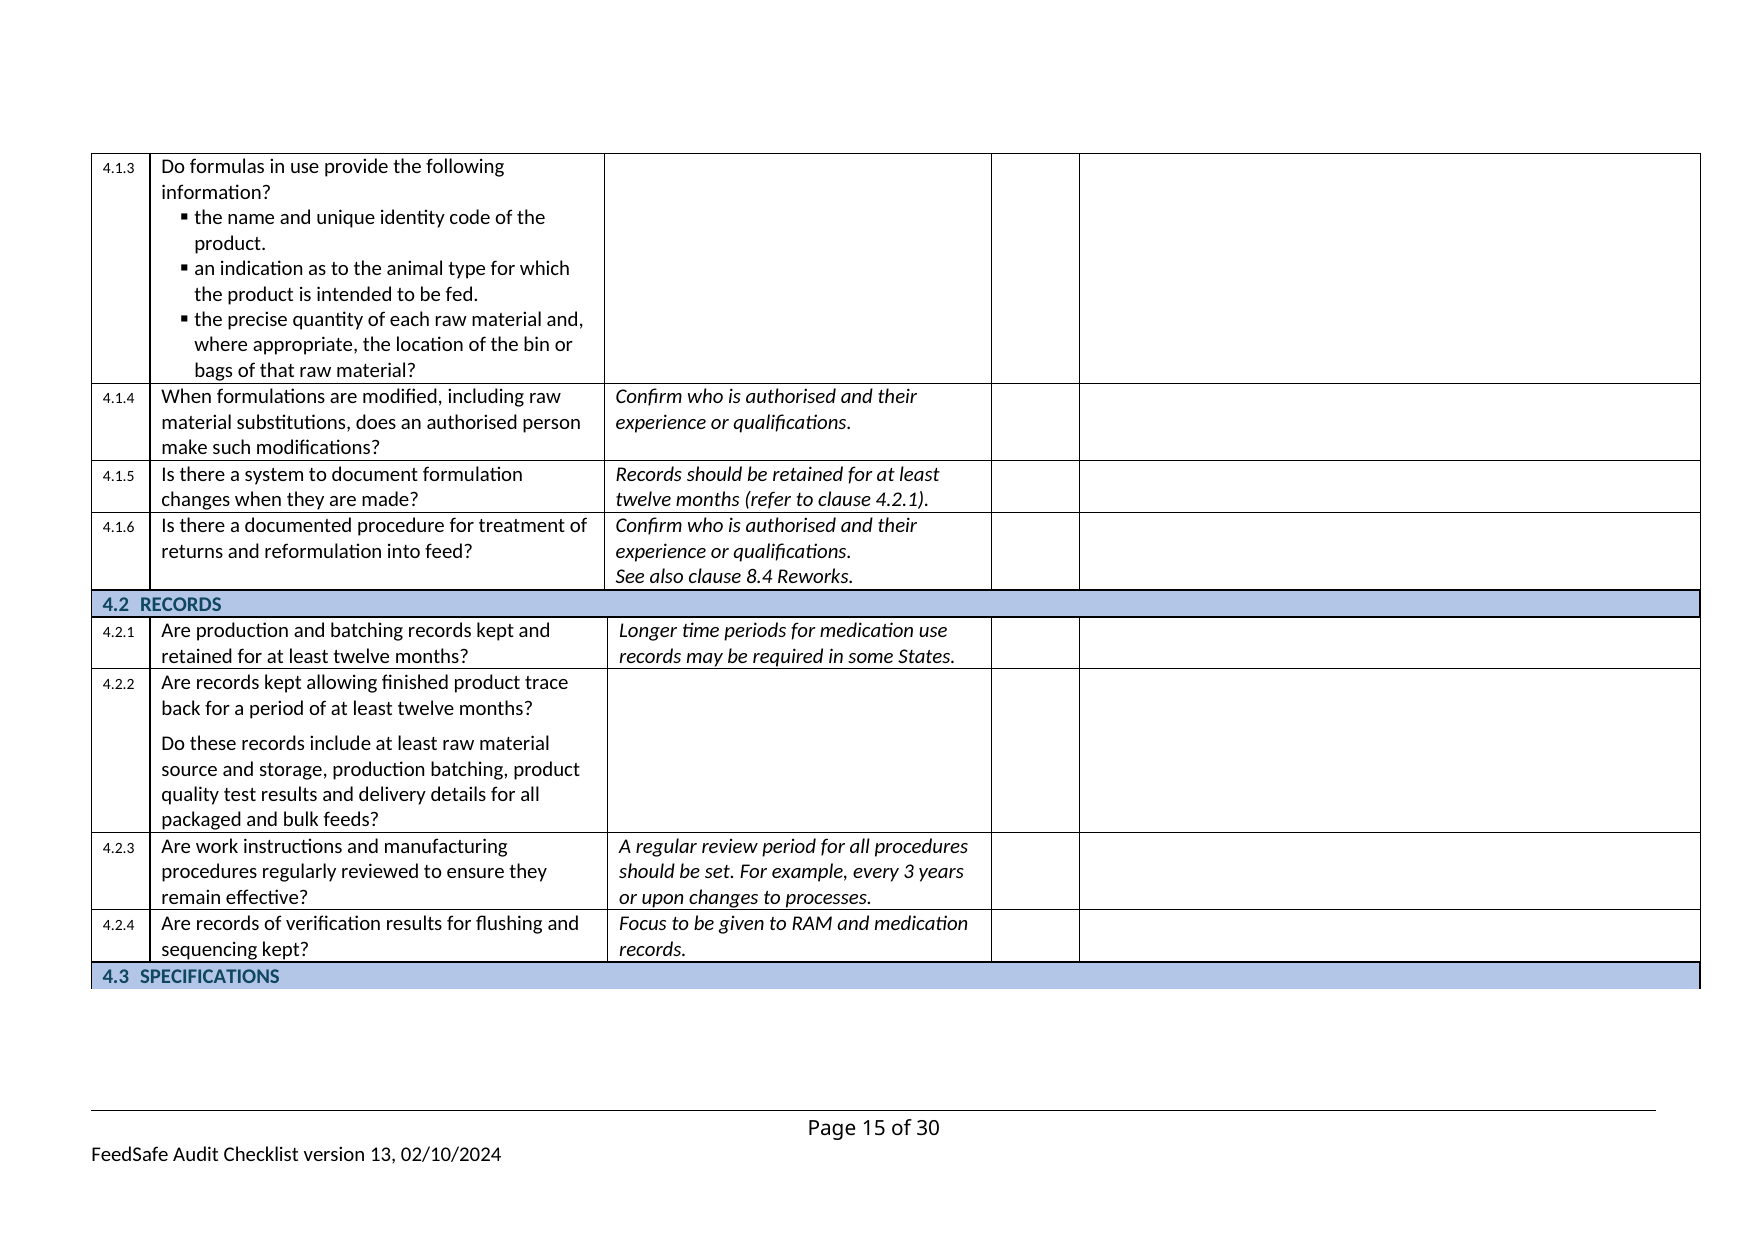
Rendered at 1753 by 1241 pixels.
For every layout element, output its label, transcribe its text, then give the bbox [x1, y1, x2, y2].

table_cell [992, 513, 1079, 589]
table_header [92, 618, 149, 668]
table_cell [605, 154, 991, 382]
table_cell Records should be retained for at least twelve months (refer to clause 4.2.1). [605, 461, 991, 512]
table_cell [92, 833, 149, 909]
table_cell Are records of verification results for flushing and sequencing kept? [151, 910, 607, 961]
table_cell Do formulas in use provide the following information? the name and unique identity code of the product. an indication as to the animal type for which the product is intended to be fed. the precise quantity of each raw material and, where appropriate, the location of the bin or bags of that raw material? [151, 154, 604, 382]
table_cell Confirm who is authorised and their experience or qualifications. [605, 384, 991, 460]
table_cell [992, 833, 1079, 909]
table_cell [992, 669, 1079, 832]
table_cell When formulations are modified, including raw material substitutions, does an authorised person make such modifications? [151, 384, 604, 460]
table_header Are production and batching records kept and retained for at least twelve months? [151, 618, 607, 668]
table_cell [1080, 384, 1700, 460]
table_cell [1080, 669, 1700, 832]
table_header [992, 618, 1079, 668]
table_header RECORDS [92, 591, 1699, 616]
table_header Longer time periods for medication use records may be required in some States. [608, 618, 991, 668]
table_cell [1080, 833, 1700, 909]
table_cell [92, 461, 149, 512]
table_cell [1080, 910, 1700, 961]
table_cell Confirm who is authorised and their experience or qualifications. See also clause 8.4 Reworks. [605, 513, 991, 589]
table_cell [992, 461, 1079, 512]
table_cell [1080, 461, 1700, 512]
table_cell [92, 154, 149, 382]
table_cell [92, 513, 149, 589]
table_cell [608, 669, 991, 832]
table_cell [992, 154, 1079, 382]
table_cell [92, 910, 149, 961]
table_cell [92, 384, 149, 460]
table_cell Is there a documented procedure for treatment of returns and reformulation into feed? [151, 513, 604, 589]
table_cell [1080, 513, 1700, 589]
table_cell [992, 910, 1079, 961]
table_cell Are work instructions and manufacturing procedures regularly reviewed to ensure they remain effective? [151, 833, 607, 909]
table_cell [1080, 154, 1700, 382]
table_cell A regular review period for all procedures should be set. For example, every 3 years or upon changes to processes. [608, 833, 991, 909]
table_cell Are records kept allowing finished product trace back for a period of at least twelve months? Do these records include at least raw material source and storage, production batching, product quality test results and delivery details for all packaged and bulk feeds? [151, 669, 607, 832]
table_header SPECIFICATIONS [92, 963, 1699, 989]
table_header [1080, 618, 1700, 668]
table_cell [992, 384, 1079, 460]
table_cell Focus to be given to RAM and medication records. [608, 910, 991, 961]
table_cell Is there a system to document formulation changes when they are made? [151, 461, 604, 512]
table_cell [92, 669, 149, 832]
